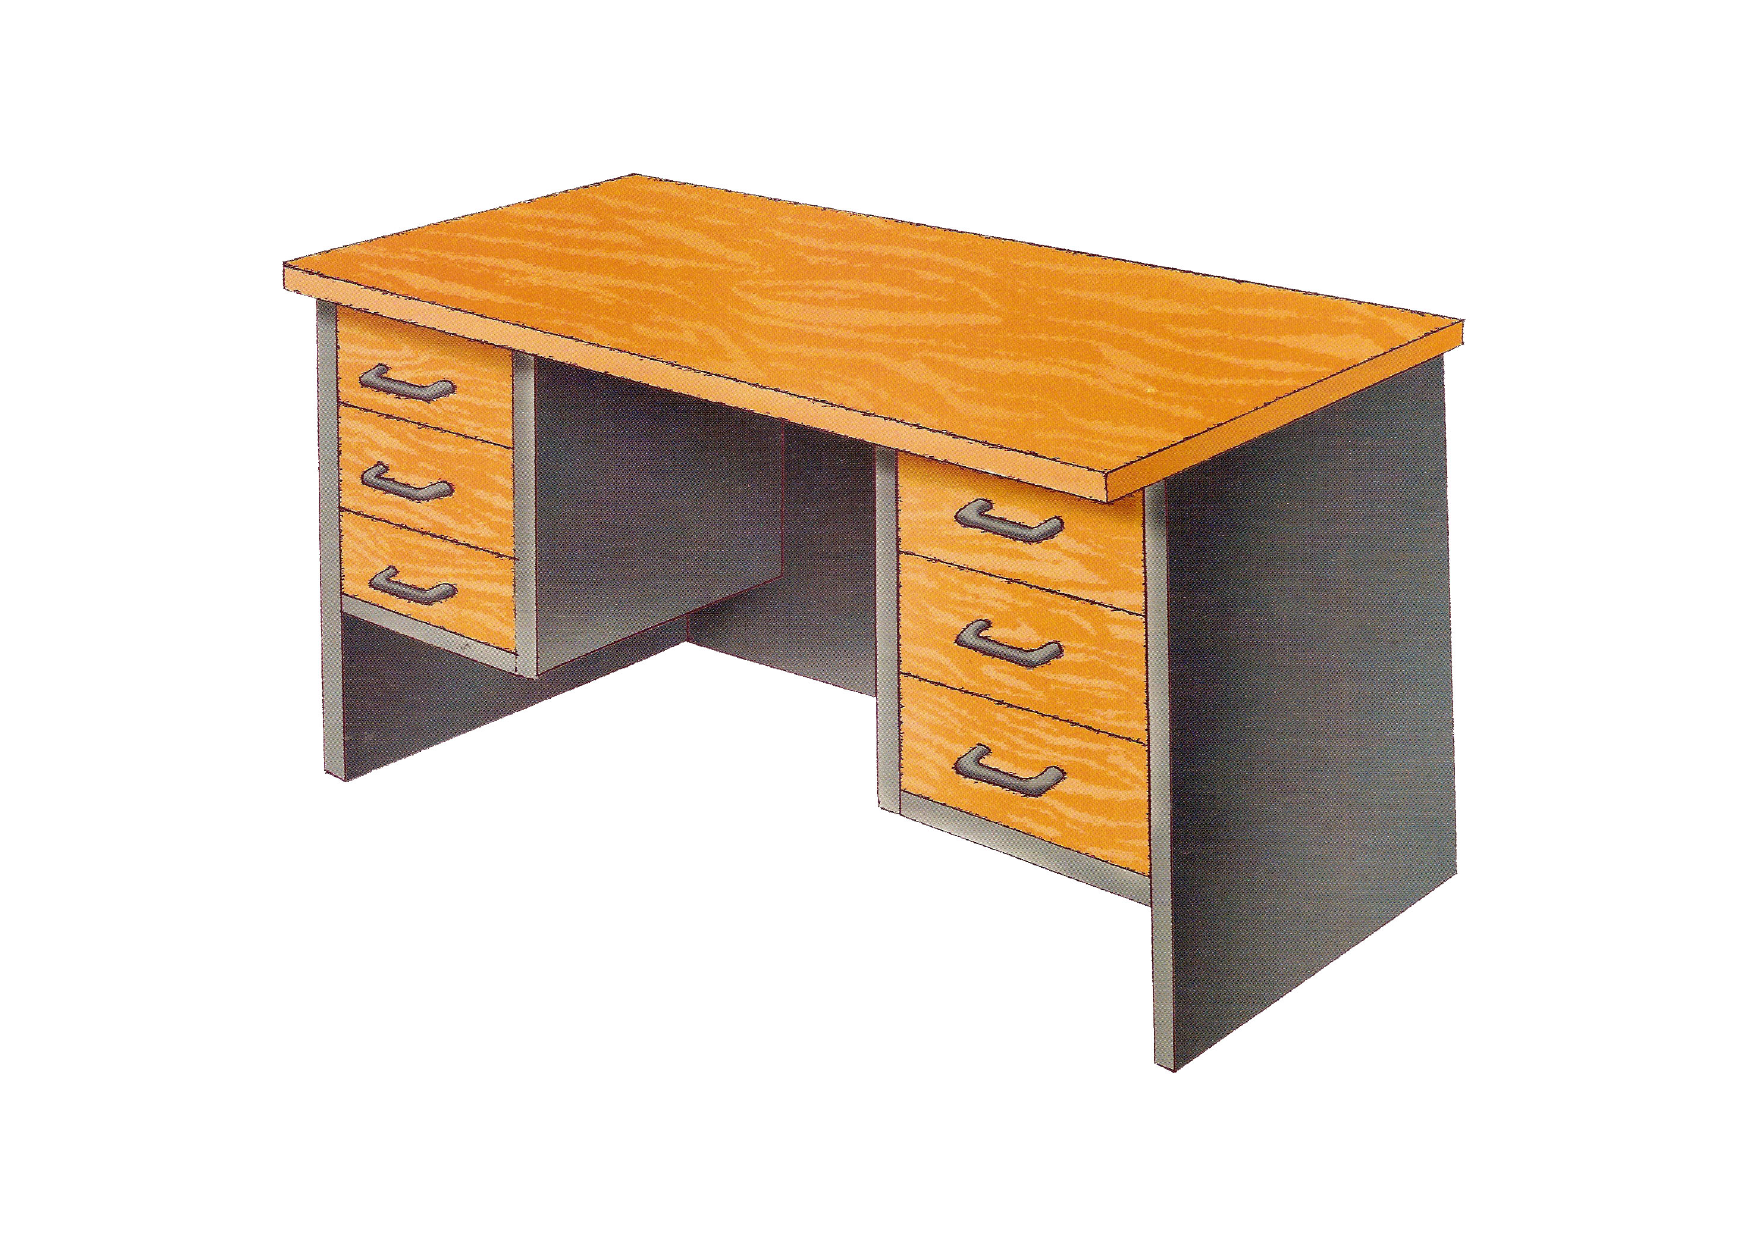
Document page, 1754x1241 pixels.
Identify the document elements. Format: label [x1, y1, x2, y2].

picture [275, 165, 1479, 1081]
